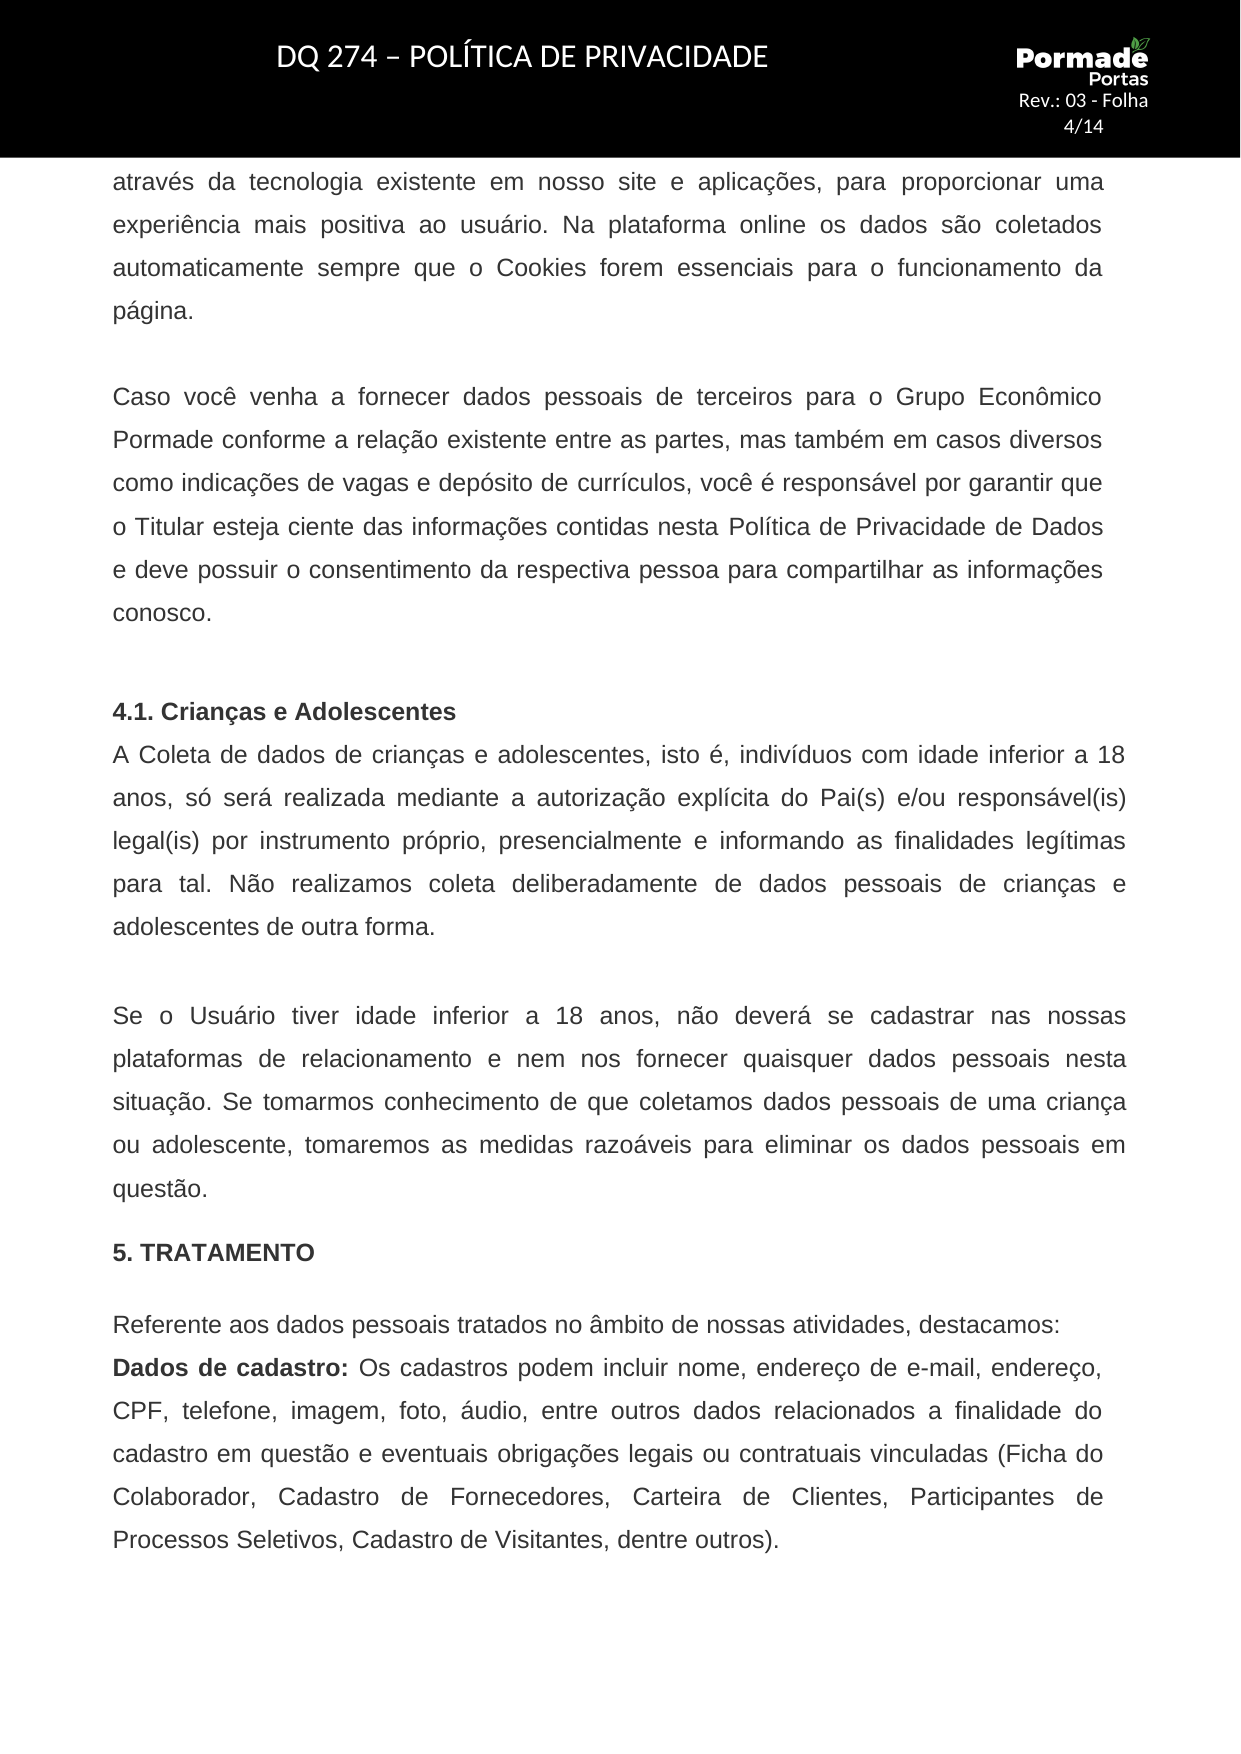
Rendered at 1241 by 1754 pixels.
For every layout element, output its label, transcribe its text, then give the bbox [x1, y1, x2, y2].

list Dados de cadastro: Os cadastros podem incluir nome, endereço de e-mail, endereço, CPF, telefone, imagem, foto, áudio, entre outros dados relacionados a finalidade do cadastro em questão e eventuais obrigações legais ou contratuais vinculadas (Ficha do Colaborador, Cadastro de Fornecedores, Carteira de Clientes, Participantes de Processos Seletivos, Cadastro de Visitantes, dentre outros). [112, 1353, 1104, 1554]
picture [1015, 35, 1152, 88]
subtitle 5. TRATAMENTO [112, 1237, 1128, 1266]
text Caso você venha a fornecer dados pessoais de terceiros para o Grupo Econômico Pormade conforme a relação existente entre as partes, mas também em casos diversos como indicações de vagas e depósito de currículos, você é responsável por garantir que o Titular esteja ciente das informações contidas nesta Política de Privacidade de Dados e deve possuir o consentimento da respectiva pessoa para compartilhar as informações conosco. [112, 382, 1104, 627]
list Se o Usuário tiver idade inferior a 18 anos, não deverá se cadastrar nas nossas plataformas de relacionamento e nem nos fornecer quaisquer dados pessoais nesta situação. Se tomarmos conhecimento de que coletamos dados pessoais de uma criança ou adolescente, tomaremos as medidas razoáveis para eliminar os dados pessoais em questão. [112, 1001, 1128, 1202]
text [112, 167, 1104, 325]
list 4.1. Crianças e Adolescentes [112, 697, 1128, 725]
text Referente aos dados pessoais tratados no âmbito de nossas atividades, destacamos: [112, 1310, 1128, 1339]
list A Coleta de dados de crianças e adolescentes, isto é, indivíduos com idade inferior a 18 anos, só será realizada mediante a autorização explícita do Pai(s) e/ou responsável(is) legal(is) por instrumento próprio, presencialmente e informando as finalidades legítimas para tal. Não realizamos coleta deliberadamente de dados pessoais de crianças e adolescentes de outra forma. [112, 740, 1128, 941]
